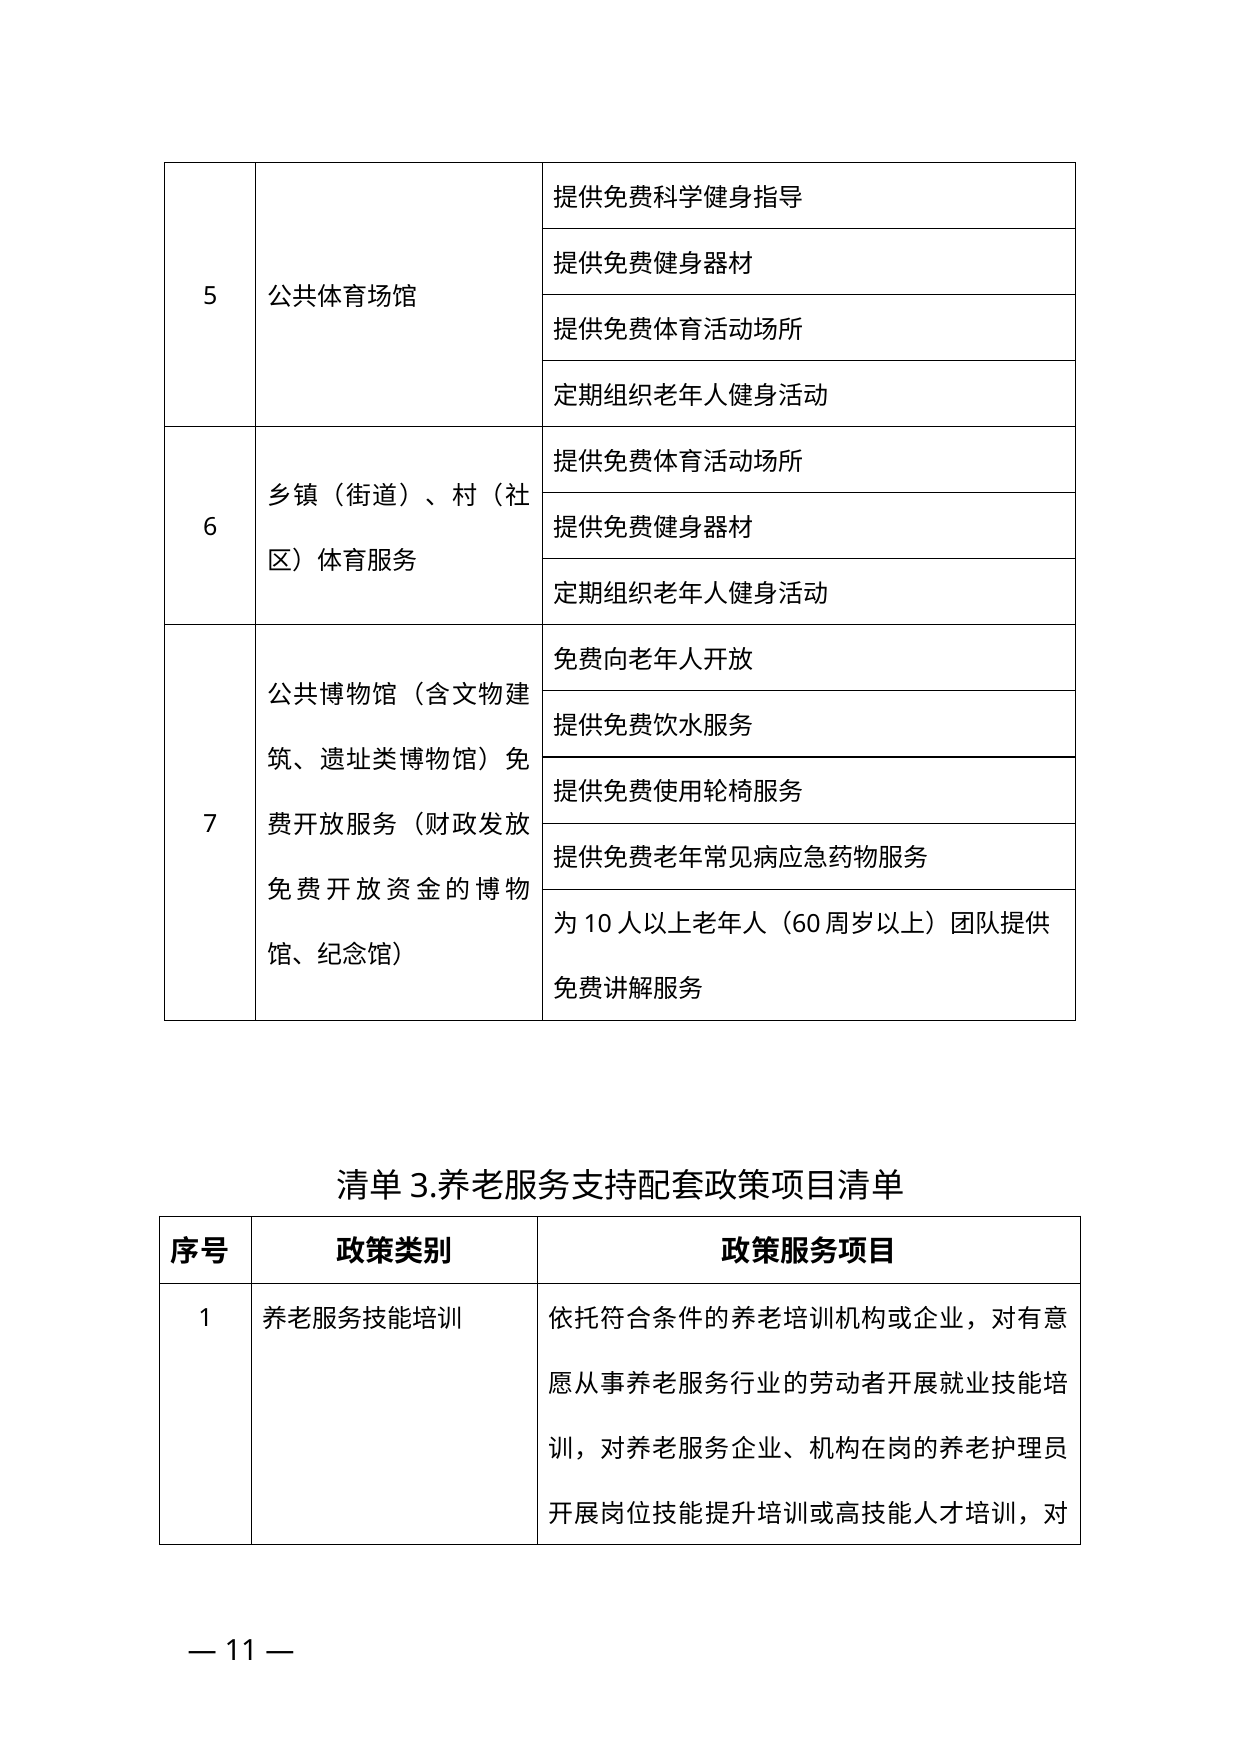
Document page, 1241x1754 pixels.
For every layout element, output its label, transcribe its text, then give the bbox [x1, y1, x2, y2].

table_cell 1 [160, 1284, 251, 1544]
table_header 政策服务项目 [538, 1217, 1080, 1283]
table_cell 7 [165, 625, 255, 1019]
table_cell 养老服务技能培训 [252, 1284, 537, 1544]
table_cell 提供免费体育活动场所 [543, 295, 1075, 360]
table_cell 公共体育场馆 [256, 163, 542, 426]
table_cell 5 [165, 163, 255, 426]
table_cell 定期组织老年人健身活动 [543, 559, 1075, 624]
table_cell 提供免费老年常见病应急药物服务 [543, 824, 1075, 888]
table_cell 提供免费健身器材 [543, 229, 1075, 294]
table_cell 乡镇（街道）、村（社区）体育服务 [256, 427, 542, 624]
table_cell 公共博物馆（含文物建筑、遗址类博物馆）免费开放服务（财政发放免费开放资金的博物馆、纪念馆） [256, 625, 542, 1019]
table_cell 免费向老年人开放 [543, 625, 1075, 690]
table_cell 为10人以上老年人（60周岁以上）团队提供免费讲解服务 [543, 890, 1075, 1019]
table_header 政策类别 [252, 1217, 537, 1283]
text 清单3.养老服务支持配套政策项目清单 [187, 1151, 1053, 1216]
table_cell 提供免费健身器材 [543, 493, 1075, 558]
table_cell 6 [165, 427, 255, 624]
table_cell 提供免费体育活动场所 [543, 427, 1075, 492]
table_cell 提供免费科学健身指导 [543, 163, 1075, 228]
table_header 序号 [160, 1217, 251, 1283]
table_cell 定期组织老年人健身活动 [543, 361, 1075, 426]
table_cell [538, 1284, 1080, 1544]
table_cell 提供免费使用轮椅服务 [543, 758, 1075, 822]
table_cell 提供免费饮水服务 [543, 691, 1075, 756]
